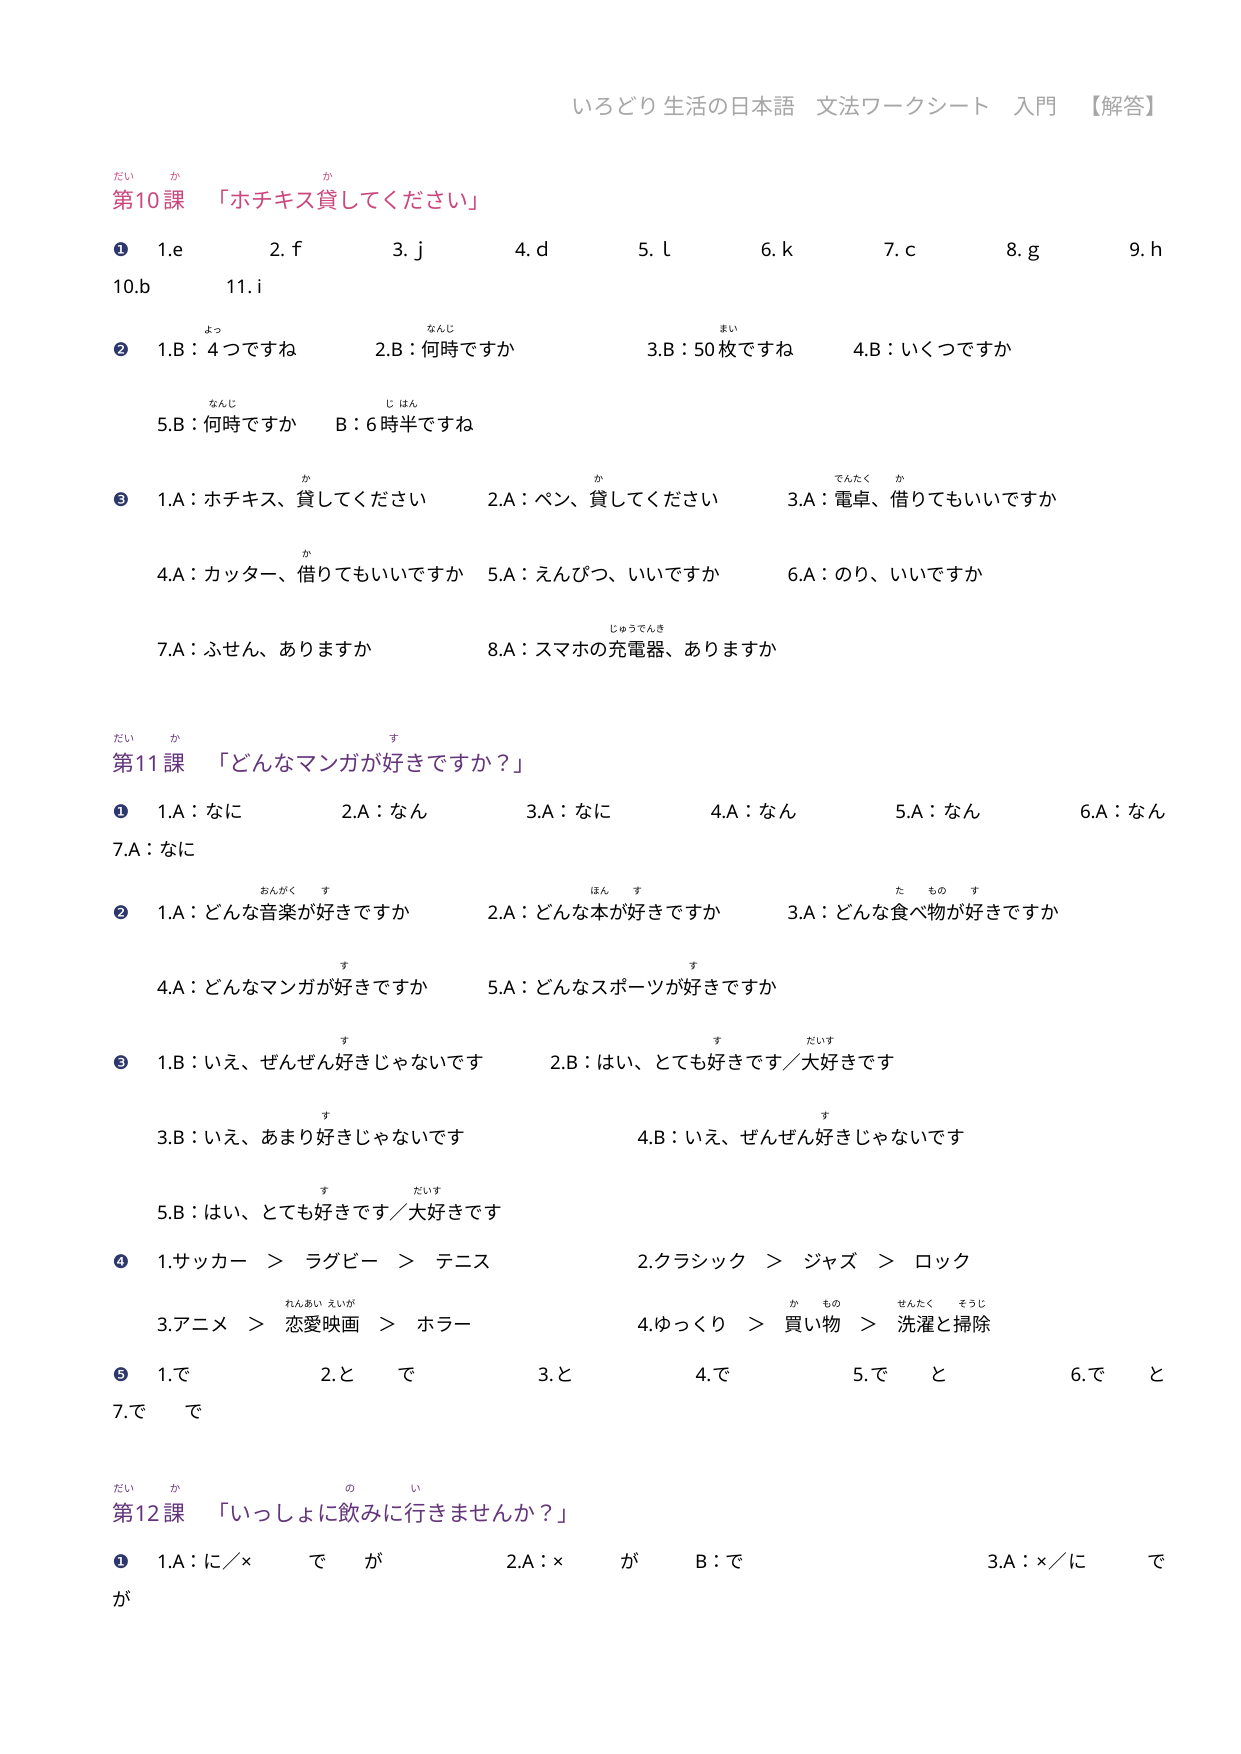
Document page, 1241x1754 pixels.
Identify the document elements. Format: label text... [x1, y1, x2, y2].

text 4.A：カッター、りてもいいですか 5.A：えんぴつ、いいですか 6.A：のり、いいですか [112, 529, 1167, 604]
text ❶ 1.e 2.ｆ 3.ｊ 4.ｄ 5.ｌ 6.ｋ 7.ｃ 8.ｇ 9.ｈ 10.b 11. i [112, 229, 1167, 304]
text 3.B：いえ、あまりきじゃないです 4.B：いえ、ぜんぜんきじゃないです [112, 1092, 1167, 1167]
text ❶ 1.A：なに 2.A：なん 3.A：なに 4.A：なん 5.A：なん 6.A：なん 7.A：なに [112, 792, 1167, 867]
text 7.A：ふせん、ありますか 8.A：スマホの、ありますか [112, 604, 1167, 679]
text 11 「どんなマンガがきですか？」 [112, 717, 1167, 792]
text 5.B：ですか B：6ですね [112, 379, 1167, 454]
text 5.B：はい、とてもきです／きです [112, 1167, 1167, 1242]
text ❸ 1.A：ホチキス、してください 2.A：ペン、してください 3.A：、りてもいいですか [112, 454, 1167, 529]
text ❸ 1.B：いえ、ぜんぜんきじゃないです 2.B：はい、とてもきです／きです [112, 1017, 1167, 1092]
text ❹ 1.サッカー ＞ ラグビー ＞ テニス 2.クラシック ＞ ジャズ ＞ ロック [112, 1242, 1167, 1279]
text ❺ 1.で 2.と で 3.と 4.で 5.で と 6.で と 7.で で [112, 1354, 1167, 1429]
text ❷ 1.B：つですね 2.B：ですか 3.B：50ですね 4.B：いくつですか [112, 304, 1167, 379]
text 3.アニメ ＞ ＞ ホラー 4.ゆっくり ＞ い ＞ と [112, 1279, 1167, 1354]
text 12 「いっしょにみにきませんか？」 [112, 1467, 1167, 1542]
text 10 「ホチキスしてください」 [112, 154, 1167, 229]
text ❷ 1.A：どんながきですか 2.A：どんながきですか 3.A：どんなべがきですか [112, 867, 1167, 942]
text 4.A：どんなマンガがきですか 5.A：どんなスポーツがきですか [112, 942, 1167, 1017]
text ❶ 1.A：に／× で が 2.A：× が B：で 3.A：×／に で が [112, 1542, 1167, 1617]
